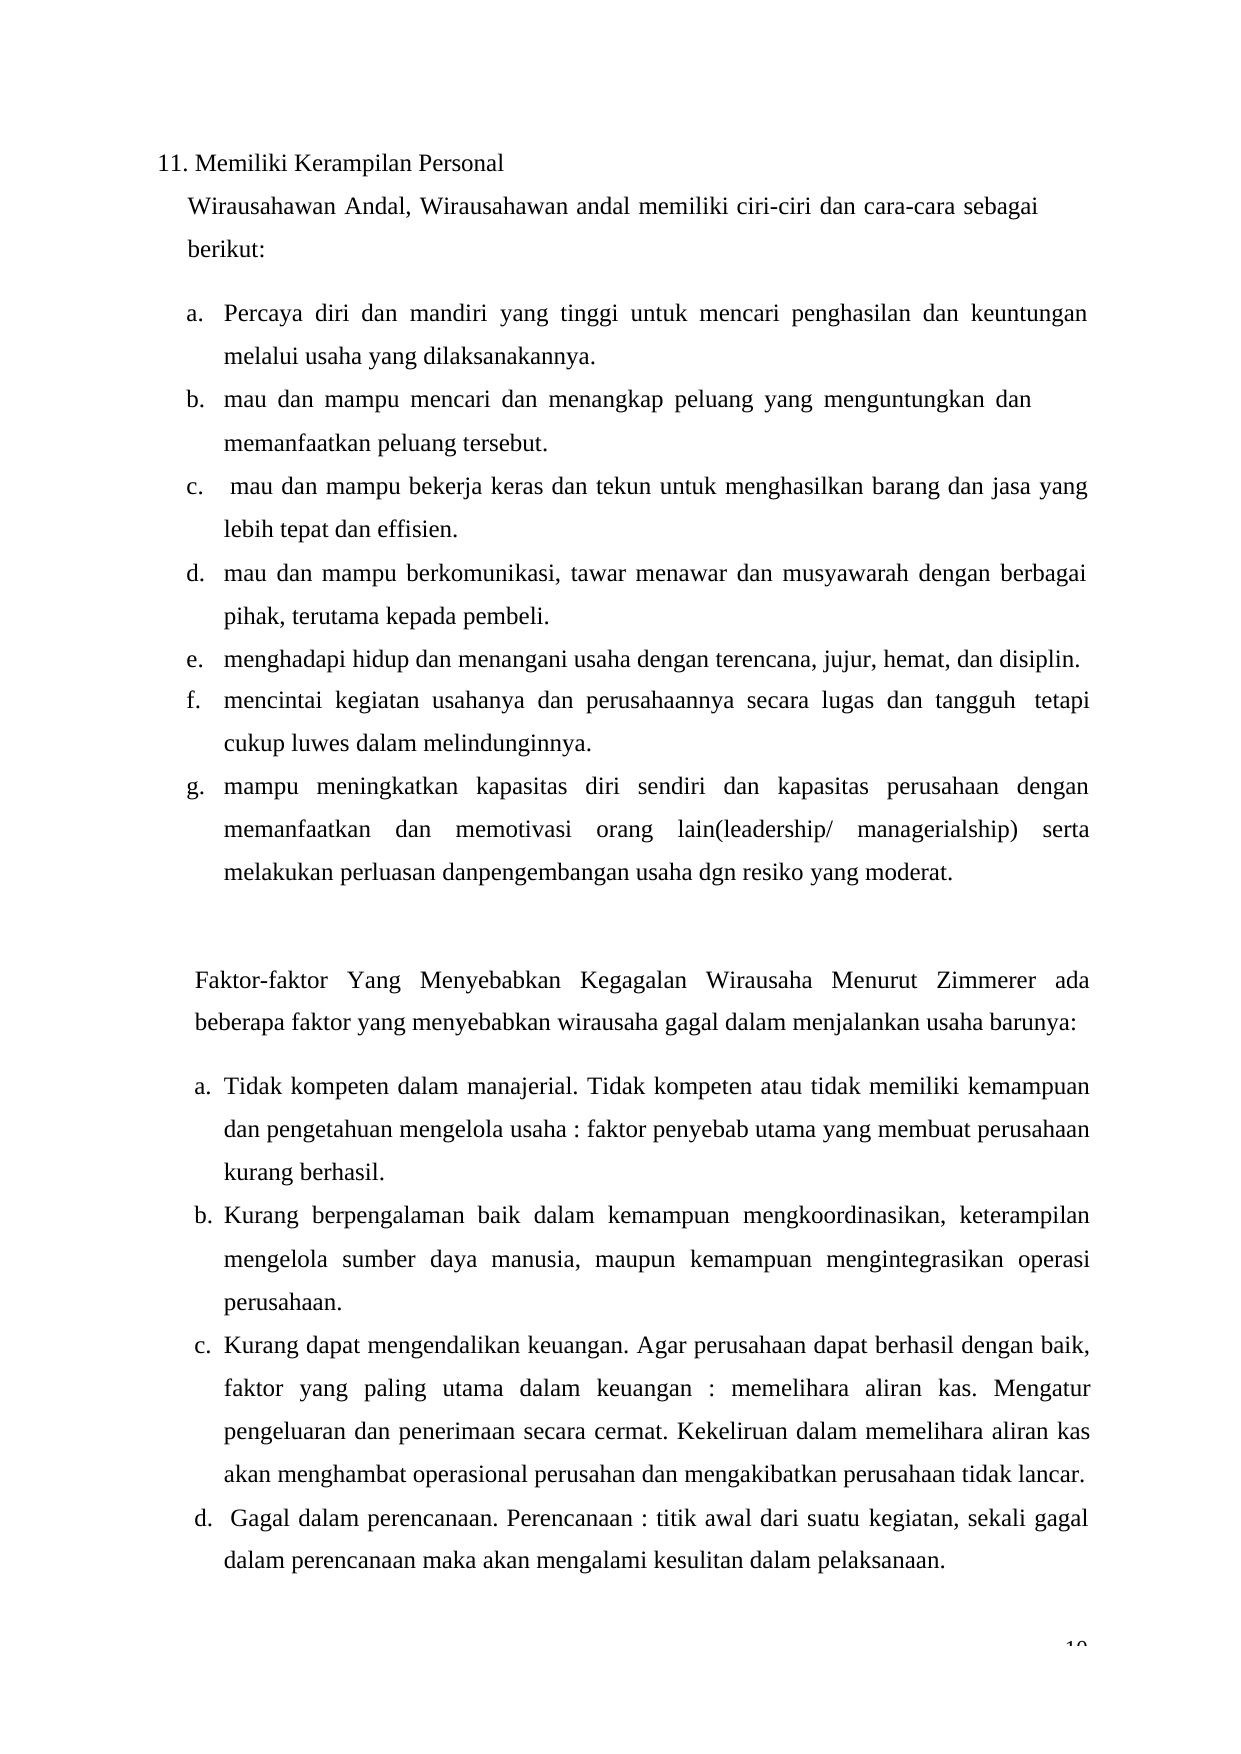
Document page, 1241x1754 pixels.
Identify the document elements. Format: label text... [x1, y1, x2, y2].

list Gagal dalam perencanaan. Perencanaan : titik awal dari suatu kegiatan, sekali gagal dalam perencanaan maka akan mengalami kesulitan dalam pelaksanaan. [194, 1503, 1088, 1574]
list Kurang dapat mengendalikan keuangan. Agar perusahaan dapat berhasil dengan baik, faktor yang paling utama dalam keuangan : memelihara aliran kas. Mengatur pengeluaran dan penerimaan secara cermat. Kekeliruan dalam memelihara aliran kas akan menghambat operasional perusahan dan mengakibatkan perusahaan tidak lancar. [194, 1330, 1091, 1488]
list Memiliki Kerampilan Personal [157, 148, 1121, 177]
list mau dan mampu berkomunikasi, tawar menawar dan musyawarah dengan berbagai pihak, terutama kepada pembeli. [186, 558, 1089, 630]
list menghadapi hidup dan menangani usaha dengan terencana, jujur, hemat, dan disiplin. [186, 644, 1121, 673]
list mau dan mampu mencari dan menangkap peluang yang menguntungkan dan memanfaatkan peluang tersebut. [186, 384, 1089, 457]
list Kurang berpengalaman baik dalam kemampuan mengkoordinasikan, keterampilan mengelola sumber daya manusia, maupun kemampuan mengintegrasikan operasi perusahaan. [194, 1201, 1090, 1316]
list mampu meningkatkan kapasitas diri sendiri dan kapasitas perusahaan dengan memanfaatkan dan memotivasi orang lain(leadership/ managerialship) serta melakukan perluasan danpengembangan usaha dgn resiko yang moderat. [186, 771, 1089, 886]
list Percaya diri dan mandiri yang tinggi untuk mencari penghasilan dan keuntungan melalui usaha yang dilaksanakannya. [186, 298, 1090, 370]
list mau dan mampu bekerja keras dan tekun untuk menghasilkan barang dan jasa yang lebih tepat dan effisien. [186, 471, 1091, 543]
text Faktor-faktor Yang Menyebabkan Kegagalan Wirausaha Menurut Zimmerer ada beberapa faktor yang menyebabkan wirausaha gagal dalam menjalankan usaha barunya: [194, 965, 1090, 1036]
list mencintai kegiatan usahanya dan perusahaannya secara lugas dan tangguh tetapi cukup luwes dalam melindunginnya. [186, 686, 1090, 757]
text Wirausahawan Andal, Wirausahawan andal memiliki ciri-ciri dan cara-cara sebagai berikut: [187, 191, 1089, 263]
list Tidak kompeten dalam manajerial. Tidak kompeten atau tidak memiliki kemampuan dan pengetahuan mengelola usaha : faktor penyebab utama yang membuat perusahaan kurang berhasil. [194, 1071, 1090, 1186]
